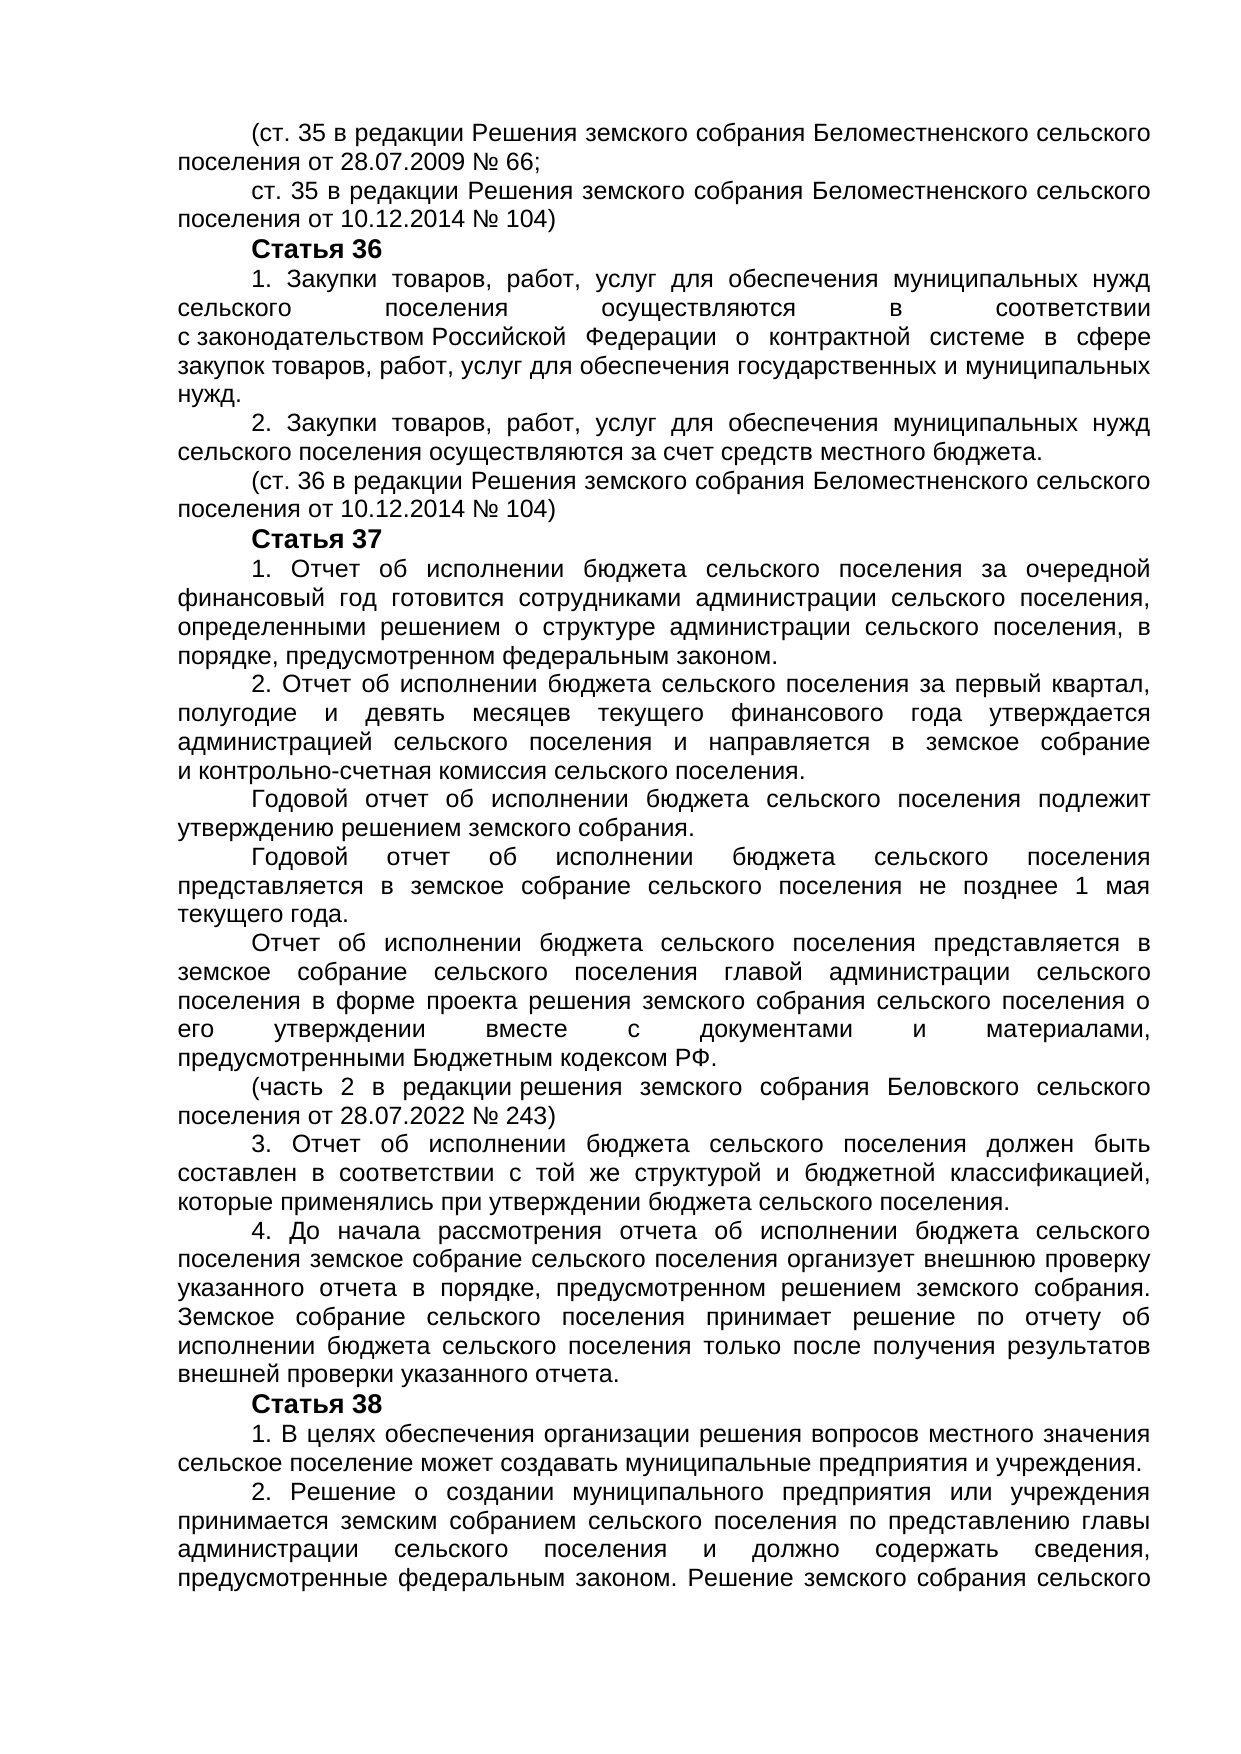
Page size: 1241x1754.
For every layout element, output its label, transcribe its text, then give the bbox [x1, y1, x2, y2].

text Статья 38 [177, 1388, 1152, 1419]
text 4. До начала рассмотрения отчета об исполнении бюджета сельского поселения земское собрание сельского поселения организует внешнюю проверку указанного отчета в порядке, предусмотренном решением земского собрания. Земское собрание сельского поселения принимает решение по отчету об исполнении бюджета сельского поселения только после получения результатов внешней проверки указанного отчета. [177, 1216, 1152, 1388]
text (ст. 36 в редакции Решения земского собрания Беломестненского сельского поселения от 10.12.2014 № 104) [177, 466, 1152, 523]
text 1. В целях обеспечения организации решения вопросов местного значения сельское поселение может создавать муниципальные предприятия и учреждения. [177, 1419, 1152, 1477]
text Отчет об исполнении бюджета сельского поселения представляется в земское собрание сельского поселения главой администрации сельского поселения в форме проекта решения земского собрания сельского поселения о его утверждении вместе с документами и материалами, предусмотренными Бюджетным кодексом РФ. [177, 928, 1152, 1072]
text Годовой отчет об исполнении бюджета сельского поселения подлежит утверждению решением земского собрания. [177, 784, 1152, 842]
text ст. 35 в редакции Решения земского собрания Беломестненского сельского поселения от 10.12.2014 № 104) [177, 176, 1152, 233]
text (часть 2 в редакции решения земского собрания Беловского сельского поселения от 28.07.2022 № 243) [177, 1072, 1152, 1129]
text 1. Отчет об исполнении бюджета сельского поселения за очередной финансовый год готовится сотрудниками администрации сельского поселения, определенными решением о структуре администрации сельского поселения, в порядке, предусмотренном федеральным законом. [177, 554, 1152, 669]
text 3. Отчет об исполнении бюджета сельского поселения должен быть составлен в соответствии с той же структурой и бюджетной классификацией, которые применялись при утверждении бюджета сельского поселения. [177, 1129, 1152, 1216]
text Годовой отчет об исполнении бюджета сельского поселения представляется в земское собрание сельского поселения не позднее 1 мая текущего года. [177, 842, 1152, 928]
text Статья 36 [177, 233, 1152, 264]
text Статья 37 [177, 523, 1152, 554]
text 1. Закупки товаров, работ, услуг для обеспечения муниципальных нужд сельского поселения осуществляются в соответствии с законодательством Российской Федерации о контрактной системе в сфере закупок товаров, работ, услуг для обеспечения государственных и муниципальных нужд. [177, 264, 1152, 408]
text (ст. 35 в редакции Решения земского собрания Беломестненского сельского поселения от 28.07.2009 № 66; [177, 118, 1152, 176]
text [177, 1477, 1152, 1592]
text 2. Отчет об исполнении бюджета сельского поселения за первый квартал, полугодие и девять месяцев текущего финансового года утверждается администрацией сельского поселения и направляется в земское собрание и контрольно-счетная комиссия сельского поселения. [177, 669, 1152, 784]
text 2. Закупки товаров, работ, услуг для обеспечения муниципальных нужд сельского поселения осуществляются за счет средств местного бюджета. [177, 408, 1152, 466]
